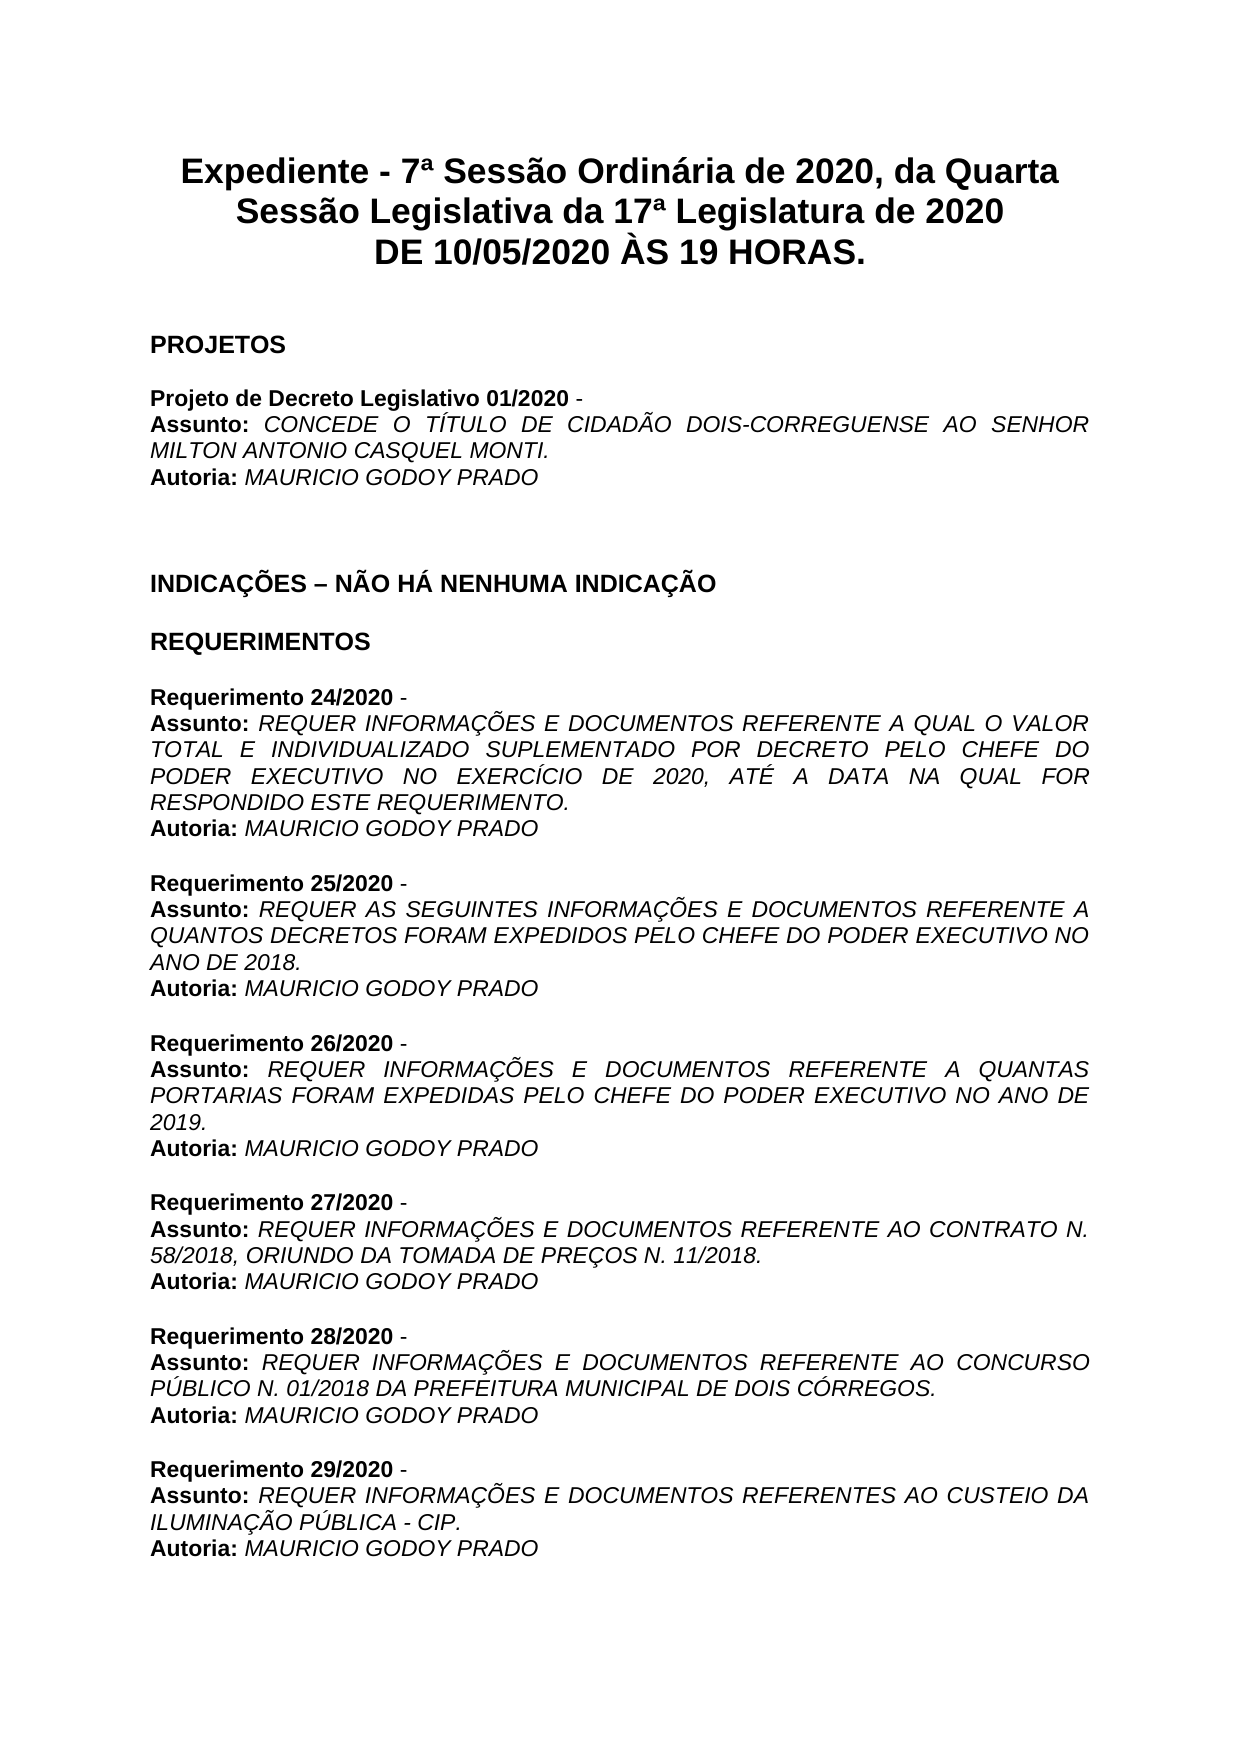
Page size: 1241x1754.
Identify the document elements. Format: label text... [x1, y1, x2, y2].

text Expediente - 7ª Sessão Ordinária de 2020, da Quarta Sessão Legislativa da 17ª Legislatura de 2020 [150, 150, 1090, 231]
text Assunto: REQUER INFORMAÇÕES E DOCUMENTOS REFERENTE A QUAL O VALOR TOTAL E INDIVIDUALIZADO SUPLEMENTADO POR DECRETO PELO CHEFE DO PODER EXECUTIVO NO EXERCÍCIO DE 2020, ATÉ A DATA NA QUAL FOR RESPONDIDO ESTE REQUERIMENTO. [150, 710, 1090, 815]
text Autoria: MAURICIO GODOY PRADO [150, 464, 1090, 490]
text Assunto: REQUER AS SEGUINTES INFORMAÇÕES E DOCUMENTOS REFERENTE A QUANTOS DECRETOS FORAM EXPEDIDOS PELO CHEFE DO PODER EXECUTIVO NO ANO DE 2018. [150, 896, 1090, 975]
text Autoria: MAURICIO GODOY PRADO [150, 1135, 1090, 1161]
text Requerimento 26/2020 - [150, 1029, 1090, 1056]
text DE 10/05/2020 ÀS 19 HORAS. [150, 231, 1090, 272]
text Assunto: REQUER INFORMAÇÕES E DOCUMENTOS REFERENTES AO CUSTEIO DA ILUMINAÇÃO PÚBLICA - CIP. [150, 1482, 1090, 1535]
text Autoria: MAURICIO GODOY PRADO [150, 1402, 1090, 1428]
text Requerimento 28/2020 - [150, 1323, 1090, 1349]
text Autoria: MAURICIO GODOY PRADO [150, 1268, 1090, 1295]
text PROJETOS [150, 330, 1090, 358]
text Requerimento 29/2020 - [150, 1456, 1090, 1482]
text Autoria: MAURICIO GODOY PRADO [150, 975, 1090, 1001]
text Assunto: REQUER INFORMAÇÕES E DOCUMENTOS REFERENTE A QUANTAS PORTARIAS FORAM EXPEDIDAS PELO CHEFE DO PODER EXECUTIVO NO ANO DE 2019. [150, 1056, 1090, 1135]
text Requerimento 27/2020 - [150, 1189, 1090, 1216]
text Autoria: MAURICIO GODOY PRADO [150, 1535, 1090, 1562]
text Assunto: CONCEDE O TÍTULO DE CIDADÃO DOIS-CORREGUENSE AO SENHOR MILTON ANTONIO CASQUEL MONTI. [150, 411, 1090, 464]
text Assunto: REQUER INFORMAÇÕES E DOCUMENTOS REFERENTE AO CONCURSO PÚBLICO N. 01/2018 DA PREFEITURA MUNICIPAL DE DOIS CÓRREGOS. [150, 1349, 1090, 1402]
text Assunto: REQUER INFORMAÇÕES E DOCUMENTOS REFERENTE AO CONTRATO N. 58/2018, ORIUNDO DA TOMADA DE PREÇOS N. 11/2018. [150, 1216, 1090, 1268]
text REQUERIMENTOS [150, 627, 1090, 656]
text INDICAÇÕES – NÃO HÁ NENHUMA INDICAÇÃO [150, 569, 1090, 598]
text Projeto de Decreto Legislativo 01/2020 - [150, 385, 1090, 411]
text Requerimento 24/2020 - [150, 683, 1090, 710]
text Autoria: MAURICIO GODOY PRADO [150, 815, 1090, 842]
text Requerimento 25/2020 - [150, 870, 1090, 896]
